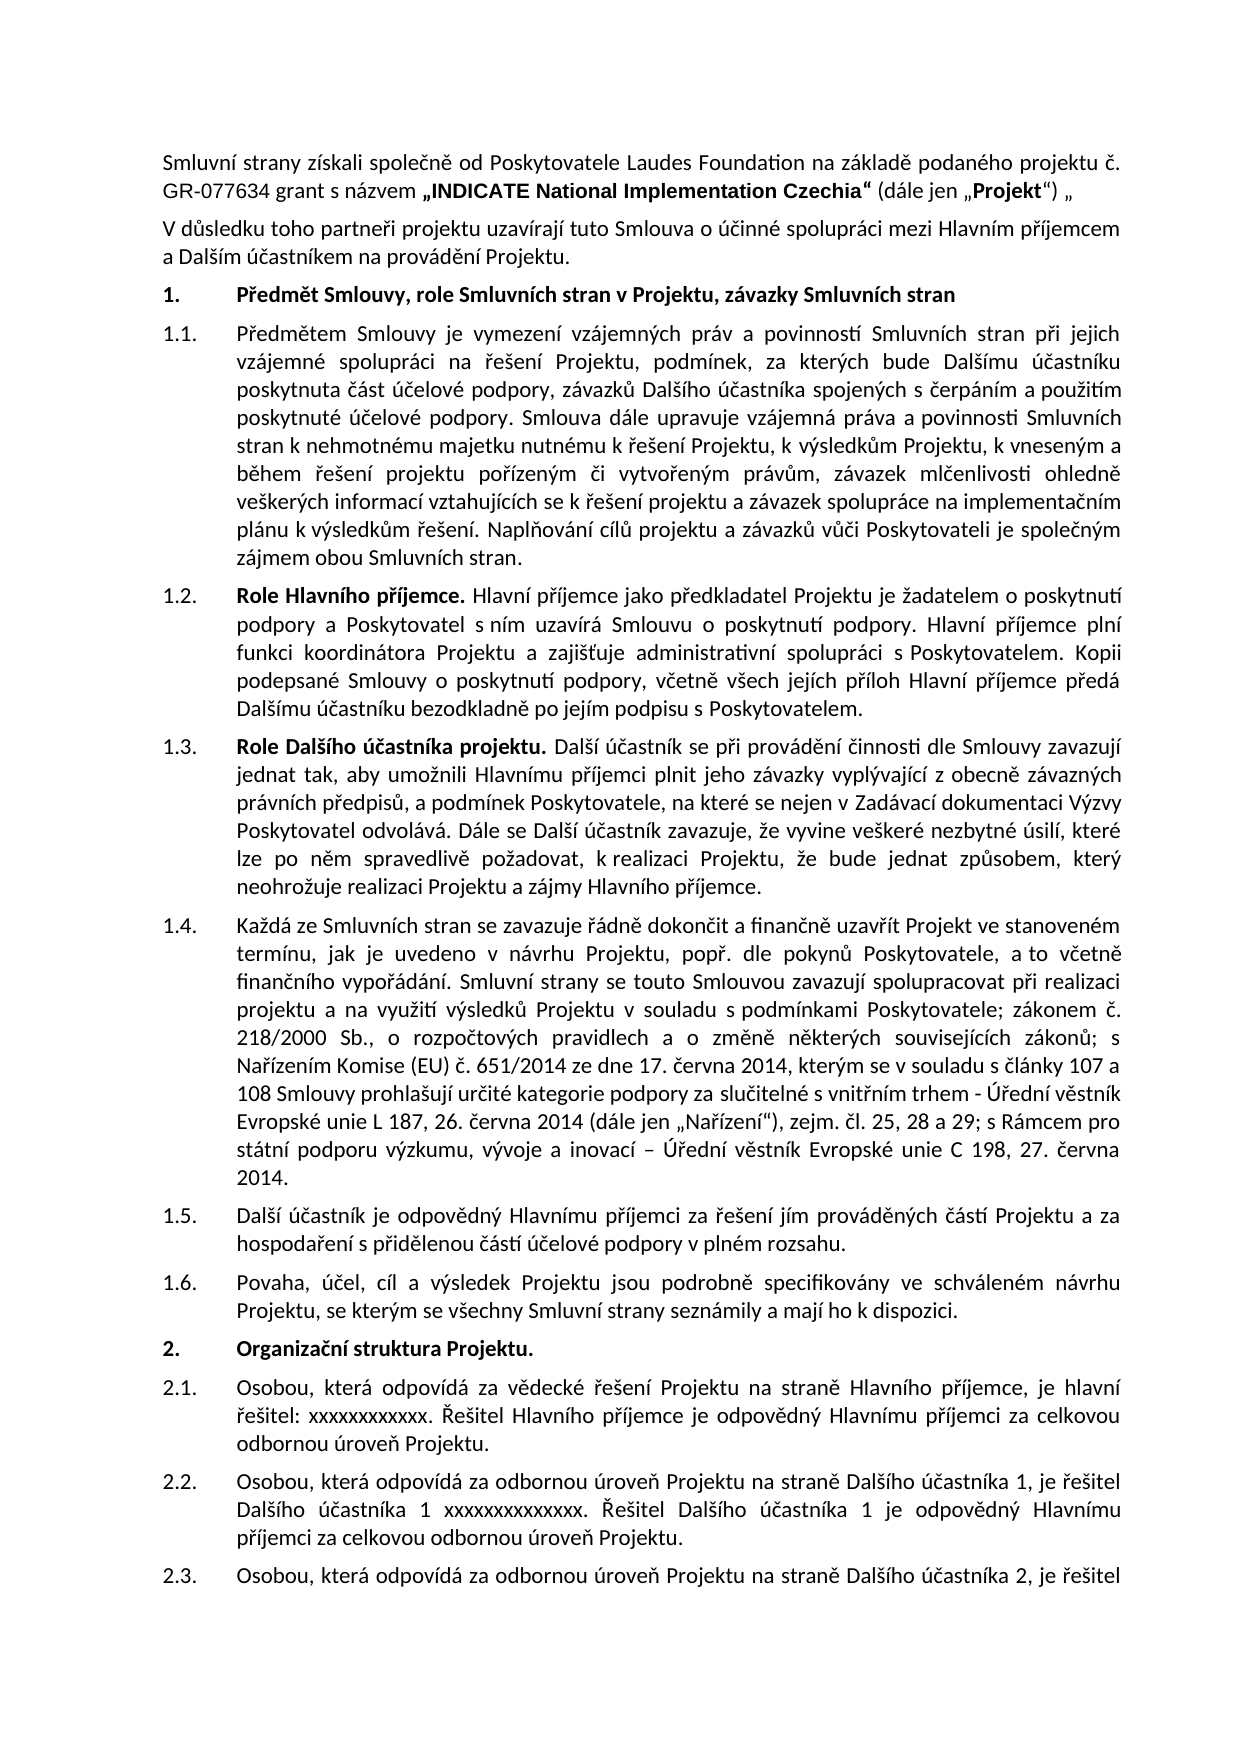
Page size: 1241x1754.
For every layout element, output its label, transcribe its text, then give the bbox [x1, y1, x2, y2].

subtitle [162, 1562, 1122, 1590]
text Smluvní strany získali společně od Poskytovatele Laudes Foundation na základě podaného projektu č. GR-077634 grant s názvem „INDICATE National Implementation Czechia“ (dále jen „Projekt“) „ [162, 148, 1122, 204]
text V důsledku toho partneři projektu uzavírají tuto Smlouva o účinné spolupráci mezi Hlavním příjemcem a Dalším účastníkem na provádění Projektu. [162, 214, 1122, 270]
subtitle Povaha, účel, cíl a výsledek Projektu jsou podrobně specifikovány ve schváleném návrhu Projektu, se kterým se všechny Smluvní strany seznámily a mají ho k dispozici. [162, 1268, 1122, 1324]
subtitle Osobou, která odpovídá za odbornou úroveň Projektu na straně Dalšího účastníka 1, je řešitel Dalšího účastníka 1 xxxxxxxxxxxxxx. Řešitel Dalšího účastníka 1 je odpovědný Hlavnímu příjemci za celkovou odbornou úroveň Projektu. [162, 1467, 1122, 1551]
subtitle Předmět Smlouvy, role Smluvních stran v Projektu, závazky Smluvních stran [162, 281, 1122, 309]
subtitle Osobou, která odpovídá za vědecké řešení Projektu na straně Hlavního příjemce, je hlavní řešitel: xxxxxxxxxxxx. Řešitel Hlavního příjemce je odpovědný Hlavnímu příjemci za celkovou odbornou úroveň Projektu. [162, 1373, 1122, 1457]
subtitle Každá ze Smluvních stran se zavazuje řádně dokončit a finančně uzavřít Projekt ve stanoveném termínu, jak je uvedeno v návrhu Projektu, popř. dle pokynů Poskytovatele, a to včetně finančního vypořádání. Smluvní strany se touto Smlouvou zavazují spolupracovat při realizaci projektu a na využití výsledků Projektu v souladu s podmínkami Poskytovatele; zákonem č. 218/2000 Sb., o rozpočtových pravidlech a o změně některých souvisejících zákonů; s Nařízením Komise (EU) č. 651/2014 ze dne 17. června 2014, kterým se v souladu s články 107 a 108 Smlouvy prohlašují určité kategorie podpory za slučitelné s vnitřním trhem - Úřední věstník Evropské unie L 187, 26. června 2014 (dále jen „Nařízení“), zejm. čl. 25, 28 a 29; s Rámcem pro státní podporu výzkumu, vývoje a inovací – Úřední věstník Evropské unie C 198, 27. června 2014. [162, 911, 1122, 1191]
subtitle Role Dalšího účastníka projektu. Další účastník se při provádění činnosti dle Smlouvy zavazují jednat tak, aby umožnili Hlavnímu příjemci plnit jeho závazky vyplývající z obecně závazných právních předpisů, a podmínek Poskytovatele, na které se nejen v Zadávací dokumentaci Výzvy Poskytovatel odvolává. Dále se Další účastník zavazuje, že vyvine veškeré nezbytné úsilí, které lze po něm spravedlivě požadovat, k realizaci Projektu, že bude jednat způsobem, který neohrožuje realizaci Projektu a zájmy Hlavního příjemce. [162, 732, 1122, 900]
subtitle Předmětem Smlouvy je vymezení vzájemných práv a povinností Smluvních stran při jejich vzájemné spolupráci na řešení Projektu, podmínek, za kterých bude Dalšímu účastníku poskytnuta část účelové podpory, závazků Dalšího účastníka spojených s čerpáním a použitím poskytnuté účelové podpory. Smlouva dále upravuje vzájemná práva a povinnosti Smluvních stran k nehmotnému majetku nutnému k řešení Projektu, k výsledkům Projektu, k vneseným a během řešení projektu pořízeným či vytvořeným právům, závazek mlčenlivosti ohledně veškerých informací vztahujících se k řešení projektu a závazek spolupráce na implementačním plánu k výsledkům řešení. Naplňování cílů projektu a závazků vůči Poskytovateli je společným zájmem obou Smluvních stran. [162, 319, 1122, 571]
subtitle Další účastník je odpovědný Hlavnímu příjemci za řešení jím prováděných částí Projektu a za hospodaření s přidělenou částí účelové podpory v plném rozsahu. [162, 1201, 1122, 1257]
subtitle Role Hlavního příjemce. Hlavní příjemce jako předkladatel Projektu je žadatelem o poskytnutí podpory a Poskytovatel s ním uzavírá Smlouvu o poskytnutí podpory. Hlavní příjemce plní funkci koordinátora Projektu a zajišťuje administrativní spolupráci s Poskytovatelem. Kopii podepsané Smlouvy o poskytnutí podpory, včetně všech jejích příloh Hlavní příjemce předá Dalšímu účastníku bezodkladně po jejím podpisu s Poskytovatelem. [162, 582, 1122, 722]
subtitle Organizační struktura Projektu. [162, 1334, 1122, 1362]
